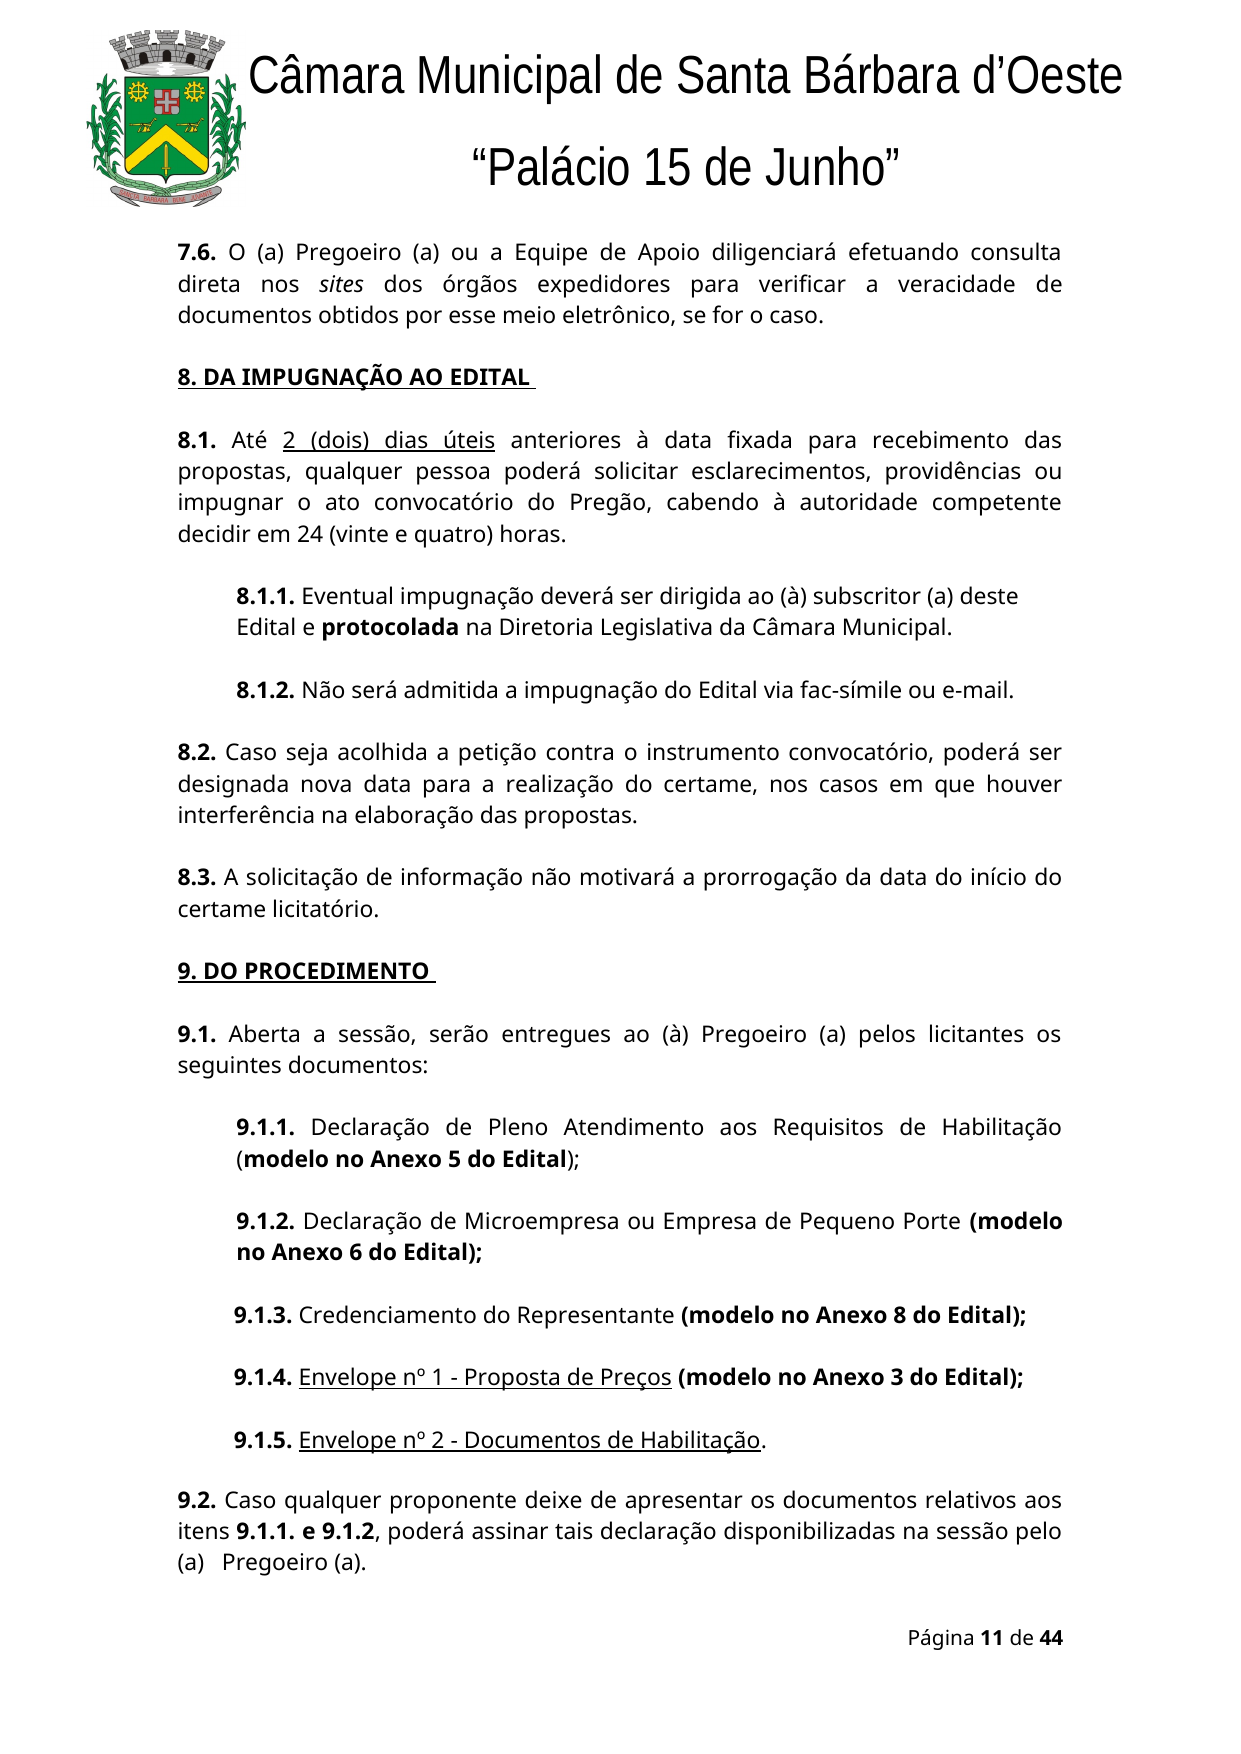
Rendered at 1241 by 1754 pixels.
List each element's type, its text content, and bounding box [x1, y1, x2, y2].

text 8.2. Caso seja acolhida a petição contra o instrumento convocatório, poderá ser designada nova data para a realização do certame, nos casos em que houver interferência na elaboração das propostas. [177, 736, 1063, 830]
text 8.1.1. Eventual impugnação deverá ser dirigida ao (à) subscritor (a) deste Edital e protocolada na Diretoria Legislativa da Câmara Municipal. [236, 580, 1063, 643]
text 9.1.3. Credenciamento do Representante (modelo no Anexo 8 do Edital); [177, 1299, 1063, 1330]
text 9.1.4. Envelope nº 1 - Proposta de Preços (modelo no Anexo 3 do Edital); [177, 1361, 1063, 1393]
text 9.1.5. Envelope nº 2 - Documentos de Habilitação. [177, 1424, 1063, 1455]
picture [86, 30, 246, 207]
text 9.1.1. Declaração de Pleno Atendimento aos Requisitos de Habilitação (modelo no Anexo 5 do Edital); [236, 1111, 1063, 1174]
text 8.3. A solicitação de informação não motivará a prorrogação da data do início do certame licitatório. [177, 861, 1063, 924]
text 8.1. Até 2 (dois) dias úteis anteriores à data fixada para recebimento das propostas, qualquer pessoa poderá solicitar esclarecimentos, providências ou impugnar o ato convocatório do Pregão, cabendo à autoridade competente decidir em 24 (vinte e quatro) horas. [177, 424, 1063, 549]
text 9.2. Caso qualquer proponente deixe de apresentar os documentos relativos aos itens 9.1.1. e 9.1.2, poderá assinar tais declaração disponibilizadas na sessão pelo (a) Pregoeiro (a). [177, 1484, 1063, 1578]
text 8.1.2. Não será admitida a impugnação do Edital via fac-símile ou e-mail. [177, 674, 1063, 705]
subtitle 9. DO PROCEDIMENTO [177, 955, 1063, 986]
subtitle 8. DA IMPUGNAÇÃO AO EDITAL [177, 361, 1063, 393]
text 9.1. Aberta a sessão, serão entregues ao (à) Pregoeiro (a) pelos licitantes os seguintes documentos: [177, 1018, 1063, 1080]
text 9.1.2. Declaração de Microempresa ou Empresa de Pequeno Porte (modelo no Anexo 6 do Edital); [236, 1205, 1063, 1268]
text 7.6. O (a) Pregoeiro (a) ou a Equipe de Apoio diligenciará efetuando consulta direta nos sites dos órgãos expedidores para verificar a veracidade de documentos obtidos por esse meio eletrônico, se for o caso. [177, 236, 1063, 330]
